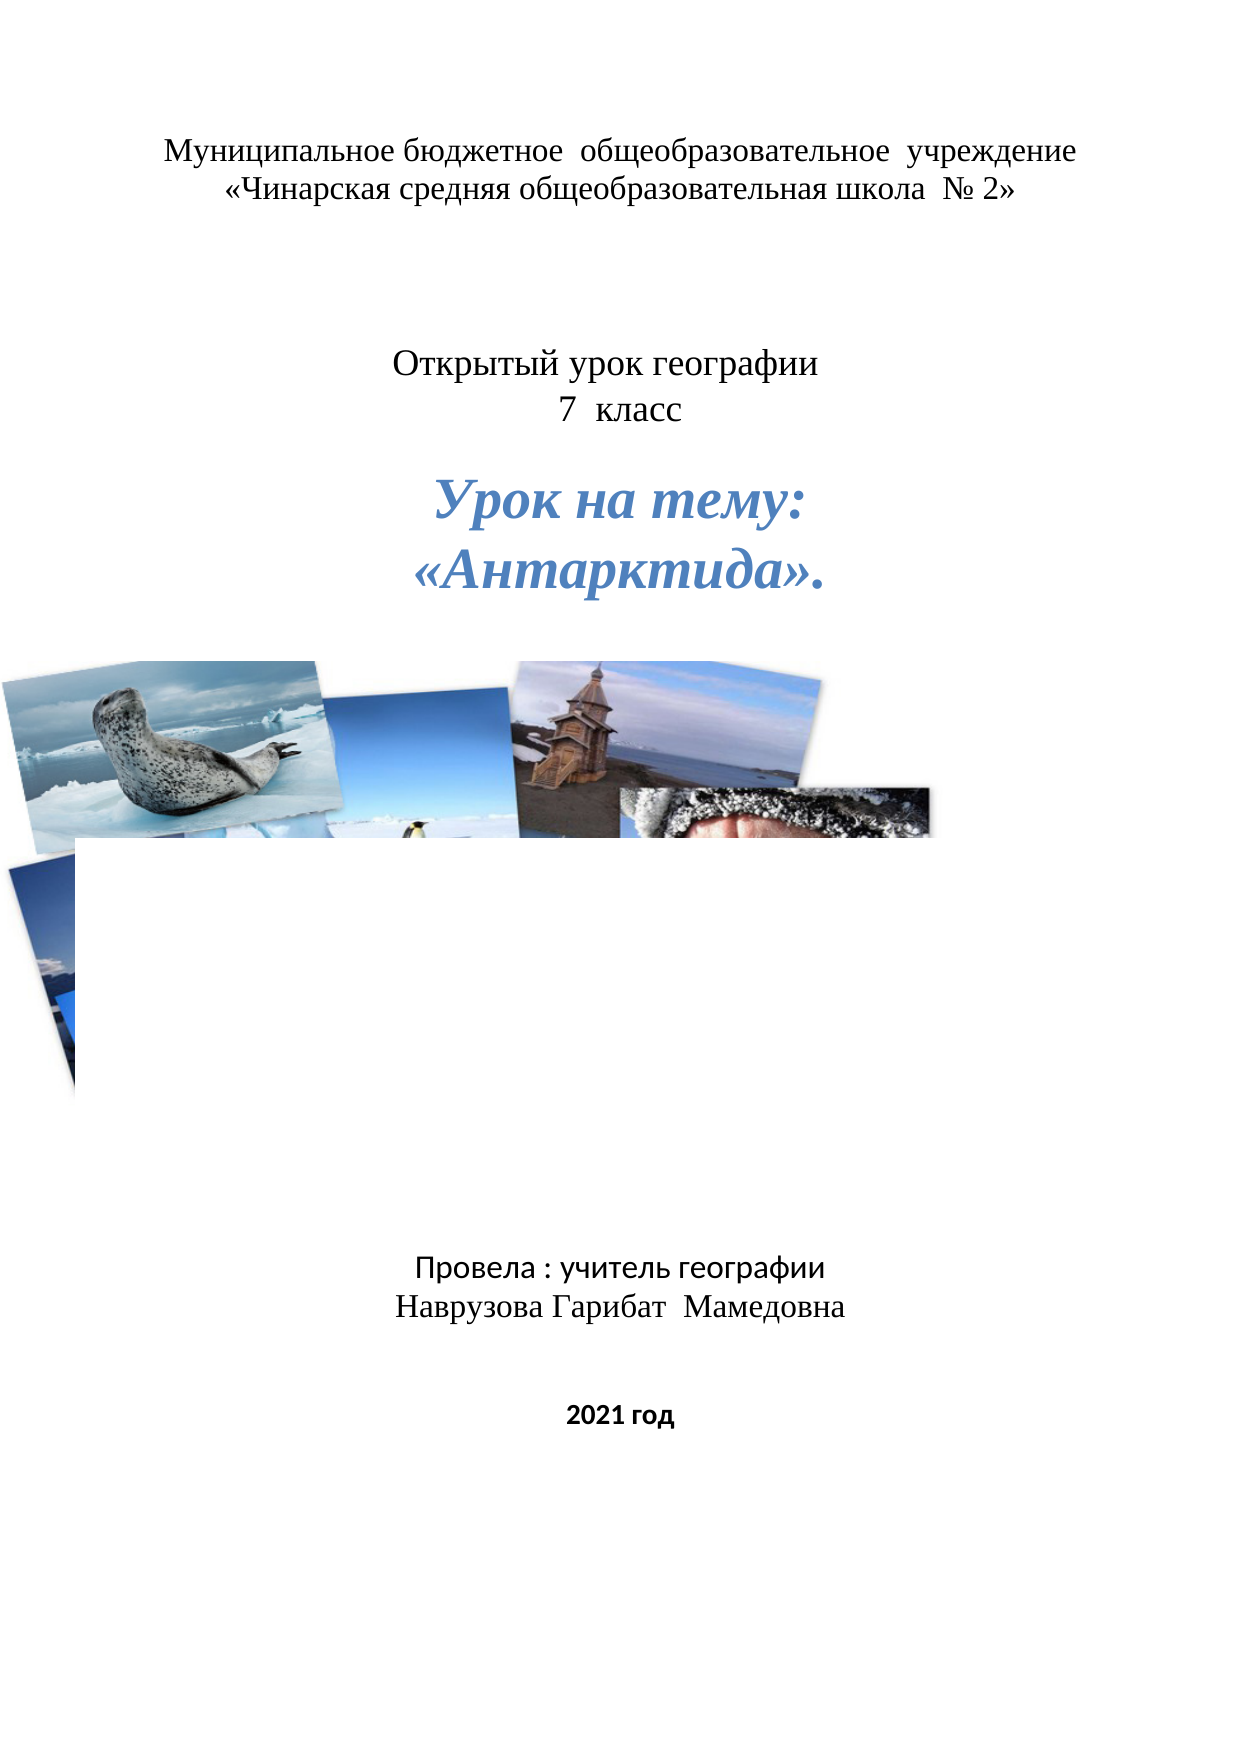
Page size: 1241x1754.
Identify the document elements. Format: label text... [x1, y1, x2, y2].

text «Чинарская средняя общеобразовательная школа № 2» [75, 168, 1165, 206]
text 2021 год [75, 1396, 1165, 1432]
picture [0, 661, 983, 1161]
text Провела : учитель географии [75, 1246, 1165, 1286]
text Муниципальное бюджетное общеобразовательное учреждение [75, 130, 1165, 168]
text Наврузова Гарибат Мамедовна [75, 1286, 1165, 1325]
text Открытый урок географии [45, 341, 1165, 384]
text 7 класс [75, 387, 1165, 430]
text «Антарктида». [75, 534, 1165, 601]
text Урок на тему: [75, 464, 1165, 531]
